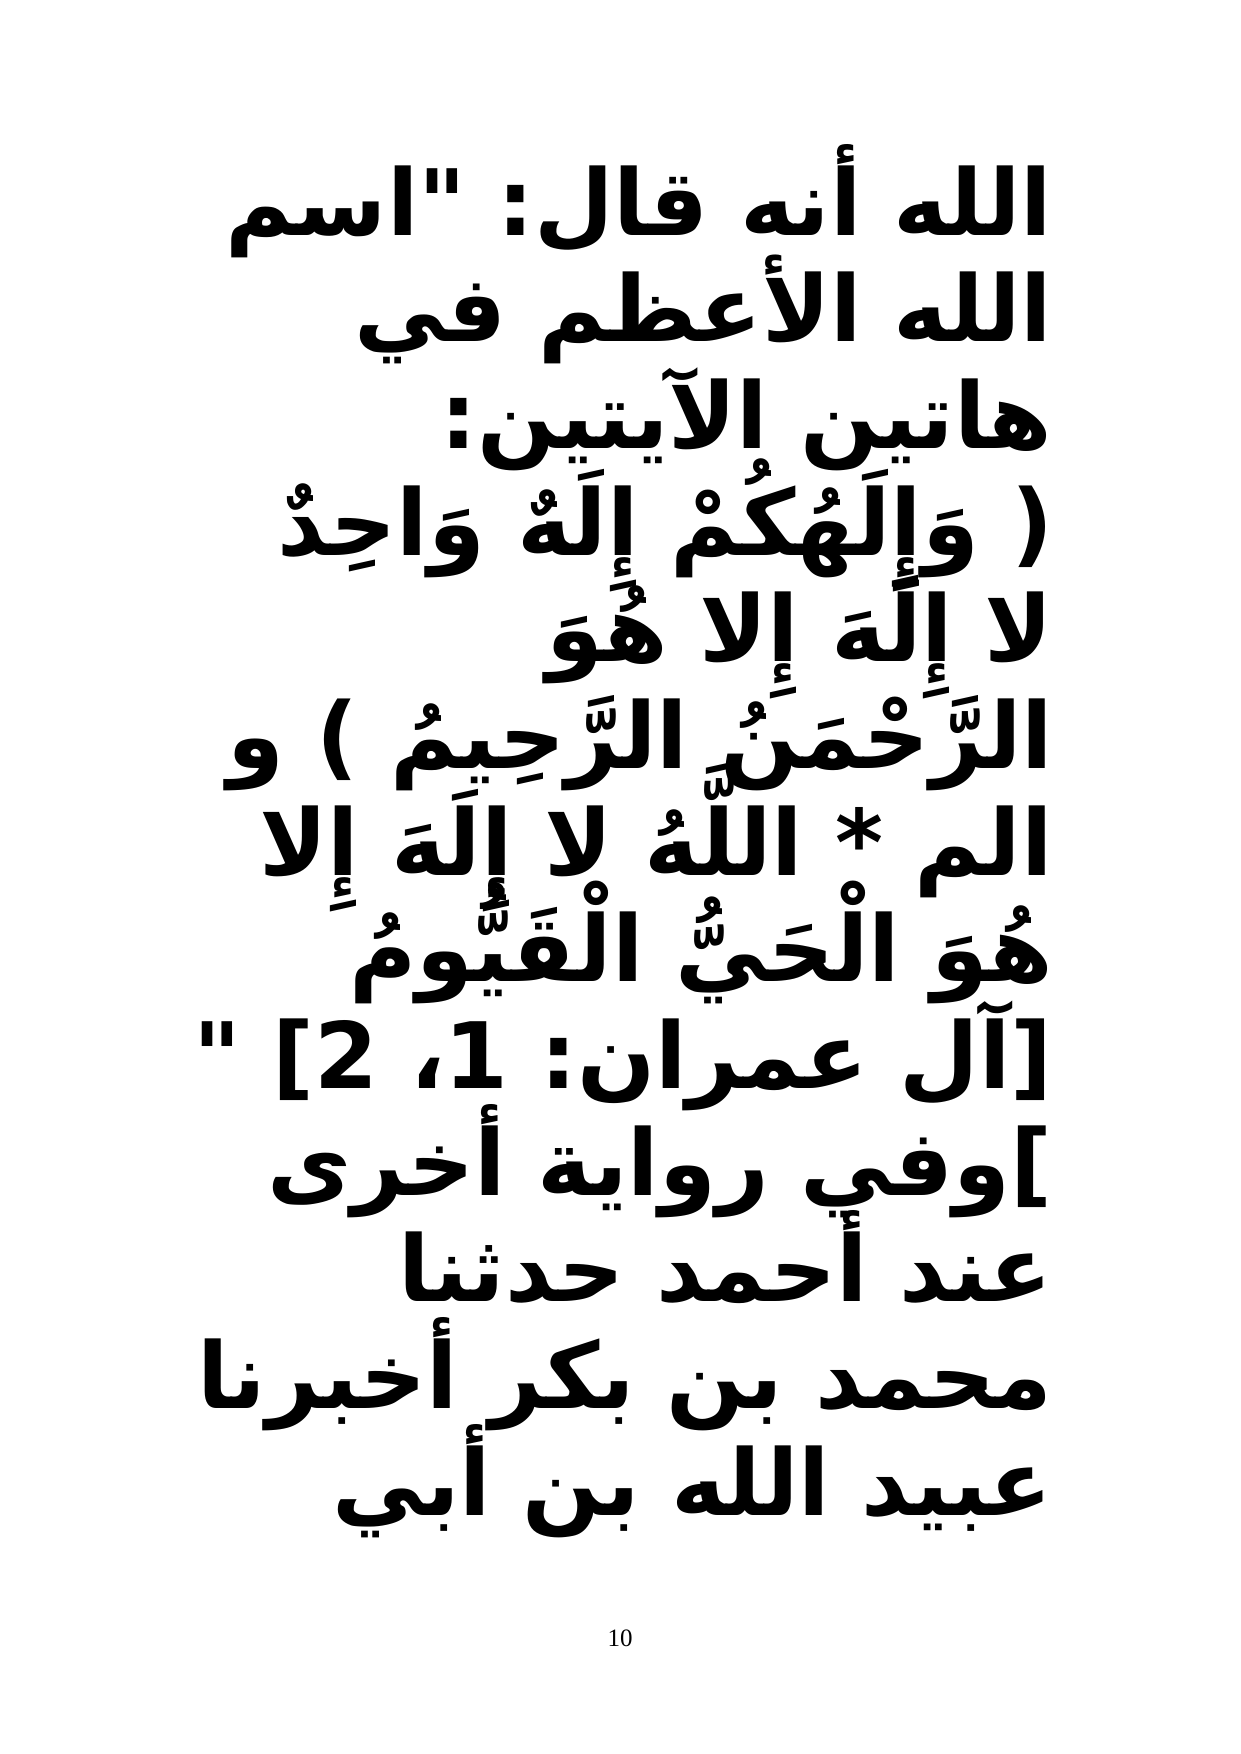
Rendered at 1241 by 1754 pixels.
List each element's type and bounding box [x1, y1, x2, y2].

text [187, 150, 1053, 1537]
